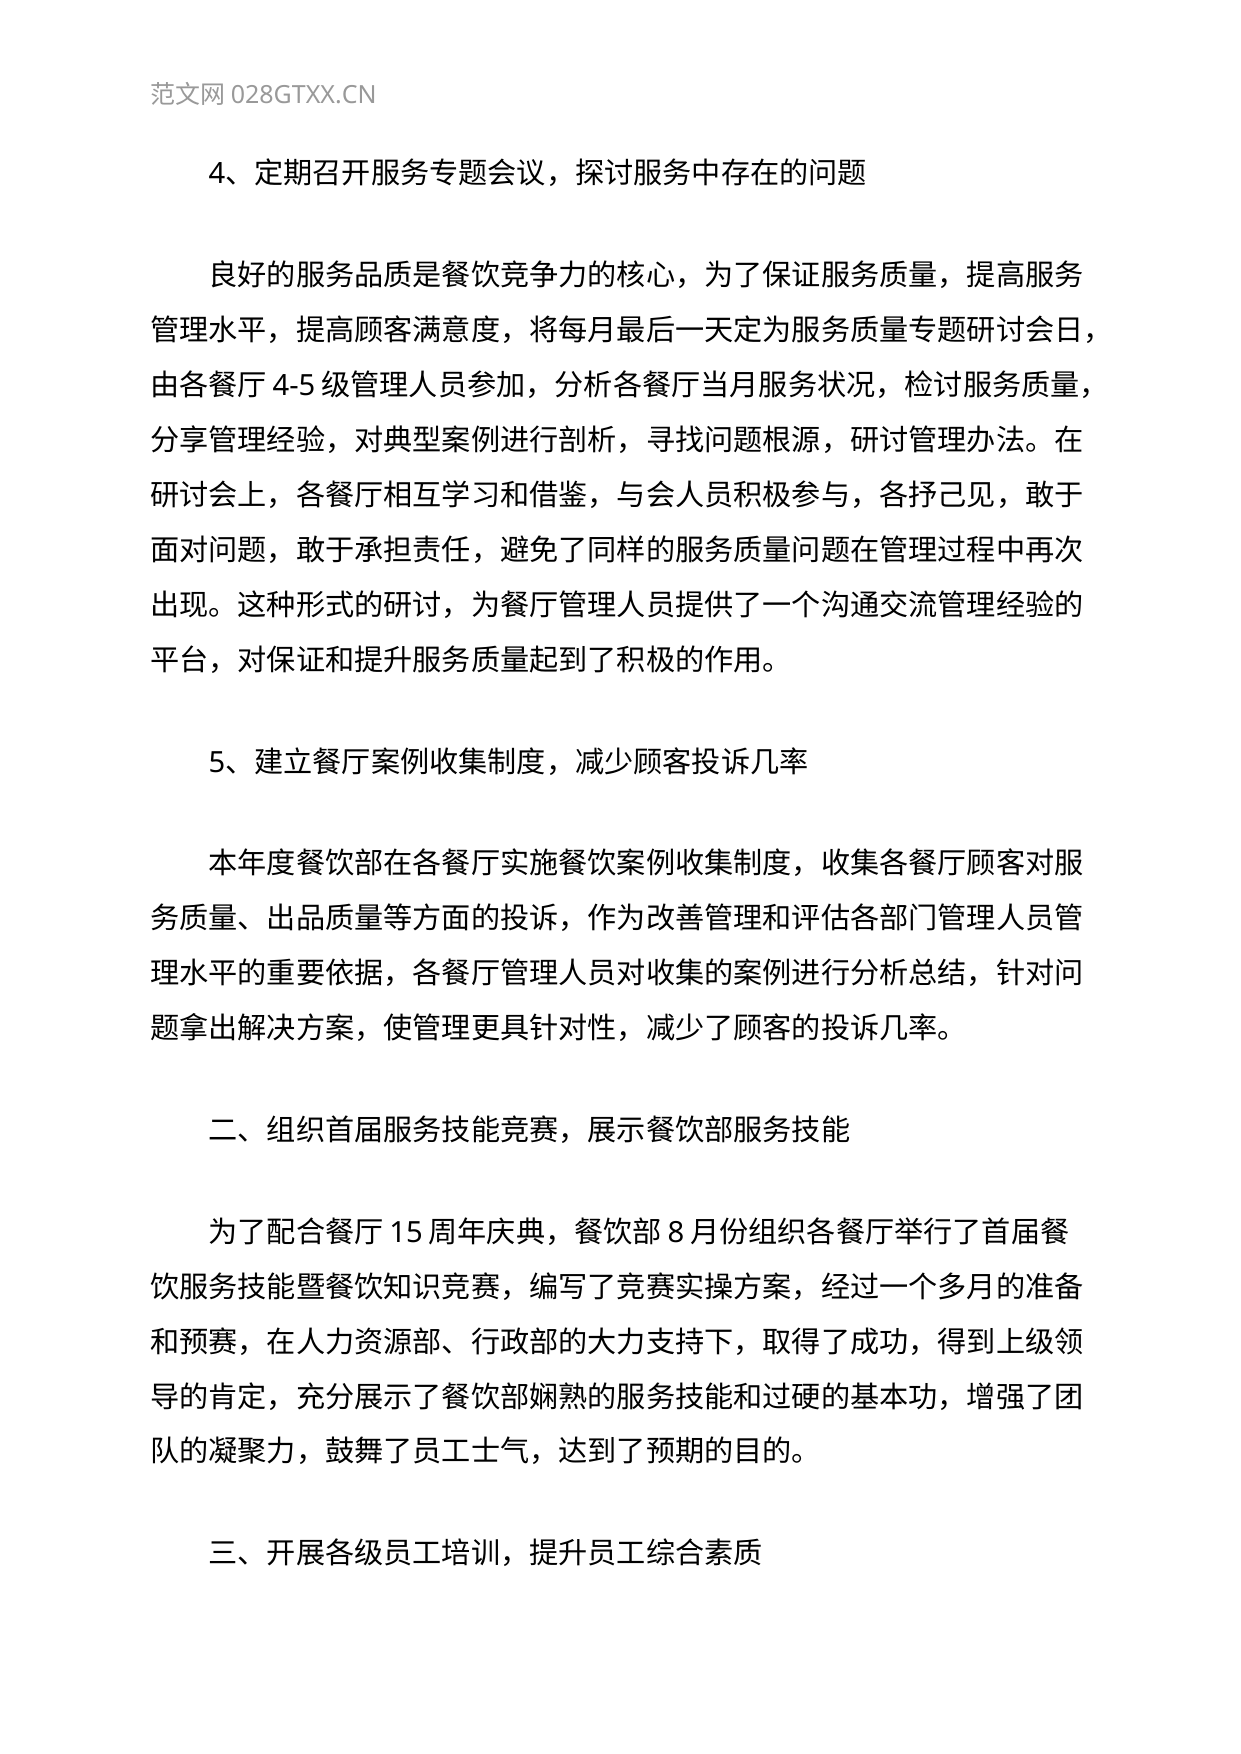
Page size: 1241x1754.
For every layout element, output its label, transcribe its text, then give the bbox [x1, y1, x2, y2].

text 为了配合餐厅15周年庆典，餐饮部8月份组织各餐厅举行了首届餐饮服务技能暨餐饮知识竞赛，编写了竞赛实操方案，经过一个多月的准备和预赛，在人力资源部、行政部的大力支持下，取得了成功，得到上级领导的肯定，充分展示了餐饮部娴熟的服务技能和过硬的基本功，增强了团队的凝聚力，鼓舞了员工士气，达到了预期的目的。 [150, 1208, 1090, 1470]
text 二、组织首届服务技能竞赛，展示餐饮部服务技能 [150, 1107, 1090, 1149]
text 本年度餐饮部在各餐厅实施餐饮案例收集制度，收集各餐厅顾客对服务质量、出品质量等方面的投诉，作为改善管理和评估各部门管理人员管理水平的重要依据，各餐厅管理人员对收集的案例进行分析总结，针对问题拿出解决方案，使管理更具针对性，减少了顾客的投诉几率。 [150, 840, 1090, 1047]
text 5、建立餐厅案例收集制度，减少顾客投诉几率 [150, 738, 1090, 781]
text 三、开展各级员工培训，提升员工综合素质 [150, 1530, 1090, 1572]
text 4、定期召开服务专题会议，探讨服务中存在的问题 [150, 150, 1090, 192]
text 良好的服务品质是餐饮竞争力的核心，为了保证服务质量，提高服务管理水平，提高顾客满意度，将每月最后一天定为服务质量专题研讨会日，由各餐厅4-5级管理人员参加，分析各餐厅当月服务状况，检讨服务质量，分享管理经验，对典型案例进行剖析，寻找问题根源，研讨管理办法。在研讨会上，各餐厅相互学习和借鉴，与会人员积极参与，各抒己见，敢于面对问题，敢于承担责任，避免了同样的服务质量问题在管理过程中再次出现。这种形式的研讨，为餐厅管理人员提供了一个沟通交流管理经验的平台，对保证和提升服务质量起到了积极的作用。 [150, 252, 1090, 679]
